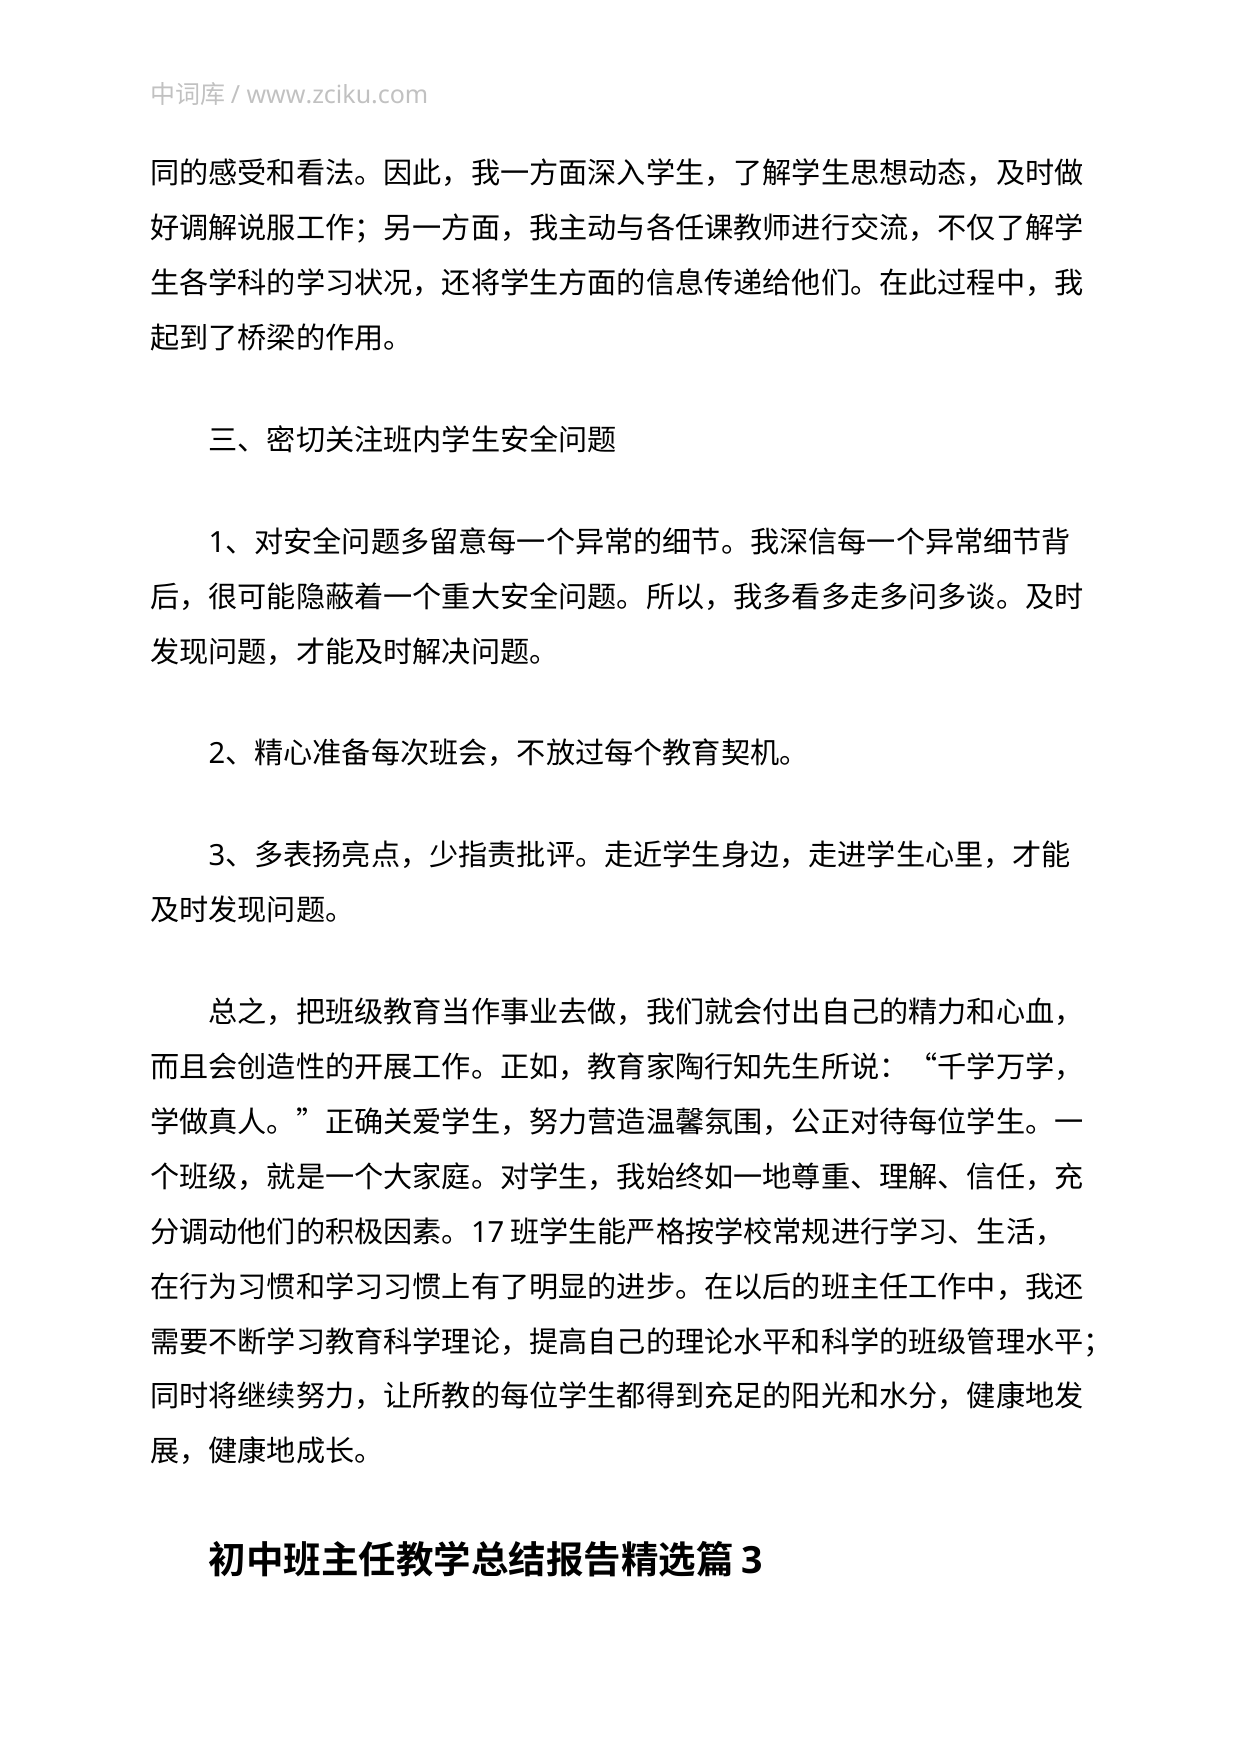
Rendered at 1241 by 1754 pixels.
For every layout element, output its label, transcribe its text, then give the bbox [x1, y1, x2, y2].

text 2、精心准备每次班会，不放过每个教育契机。 [150, 730, 1090, 772]
text 初中班主任教学总结报告精选篇3 [150, 1530, 1090, 1584]
text 总之，把班级教育当作事业去做，我们就会付出自己的精力和心血，而且会创造性的开展工作。正如，教育家陶行知先生所说：“千学万学，学做真人。”正确关爱学生，努力营造温馨氛围，公正对待每位学生。一个班级，就是一个大家庭。对学生，我始终如一地尊重、理解、信任，充分调动他们的积极因素。17班学生能严格按学校常规进行学习、生活，在行为习惯和学习习惯上有了明显的进步。在以后的班主任工作中，我还需要不断学习教育科学理论，提高自己的理论水平和科学的班级管理水平；同时将继续努力，让所教的每位学生都得到充足的阳光和水分，健康地发展，健康地成长。 [150, 989, 1090, 1470]
text 3、多表扬亮点，少指责批评。走近学生身边，走进学生心里，才能及时发现问题。 [150, 832, 1090, 929]
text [150, 150, 1090, 357]
text 三、密切关注班内学生安全问题 [150, 416, 1090, 459]
text 1、对安全问题多留意每一个异常的细节。我深信每一个异常细节背后，很可能隐蔽着一个重大安全问题。所以，我多看多走多问多谈。及时发现问题，才能及时解决问题。 [150, 518, 1090, 670]
